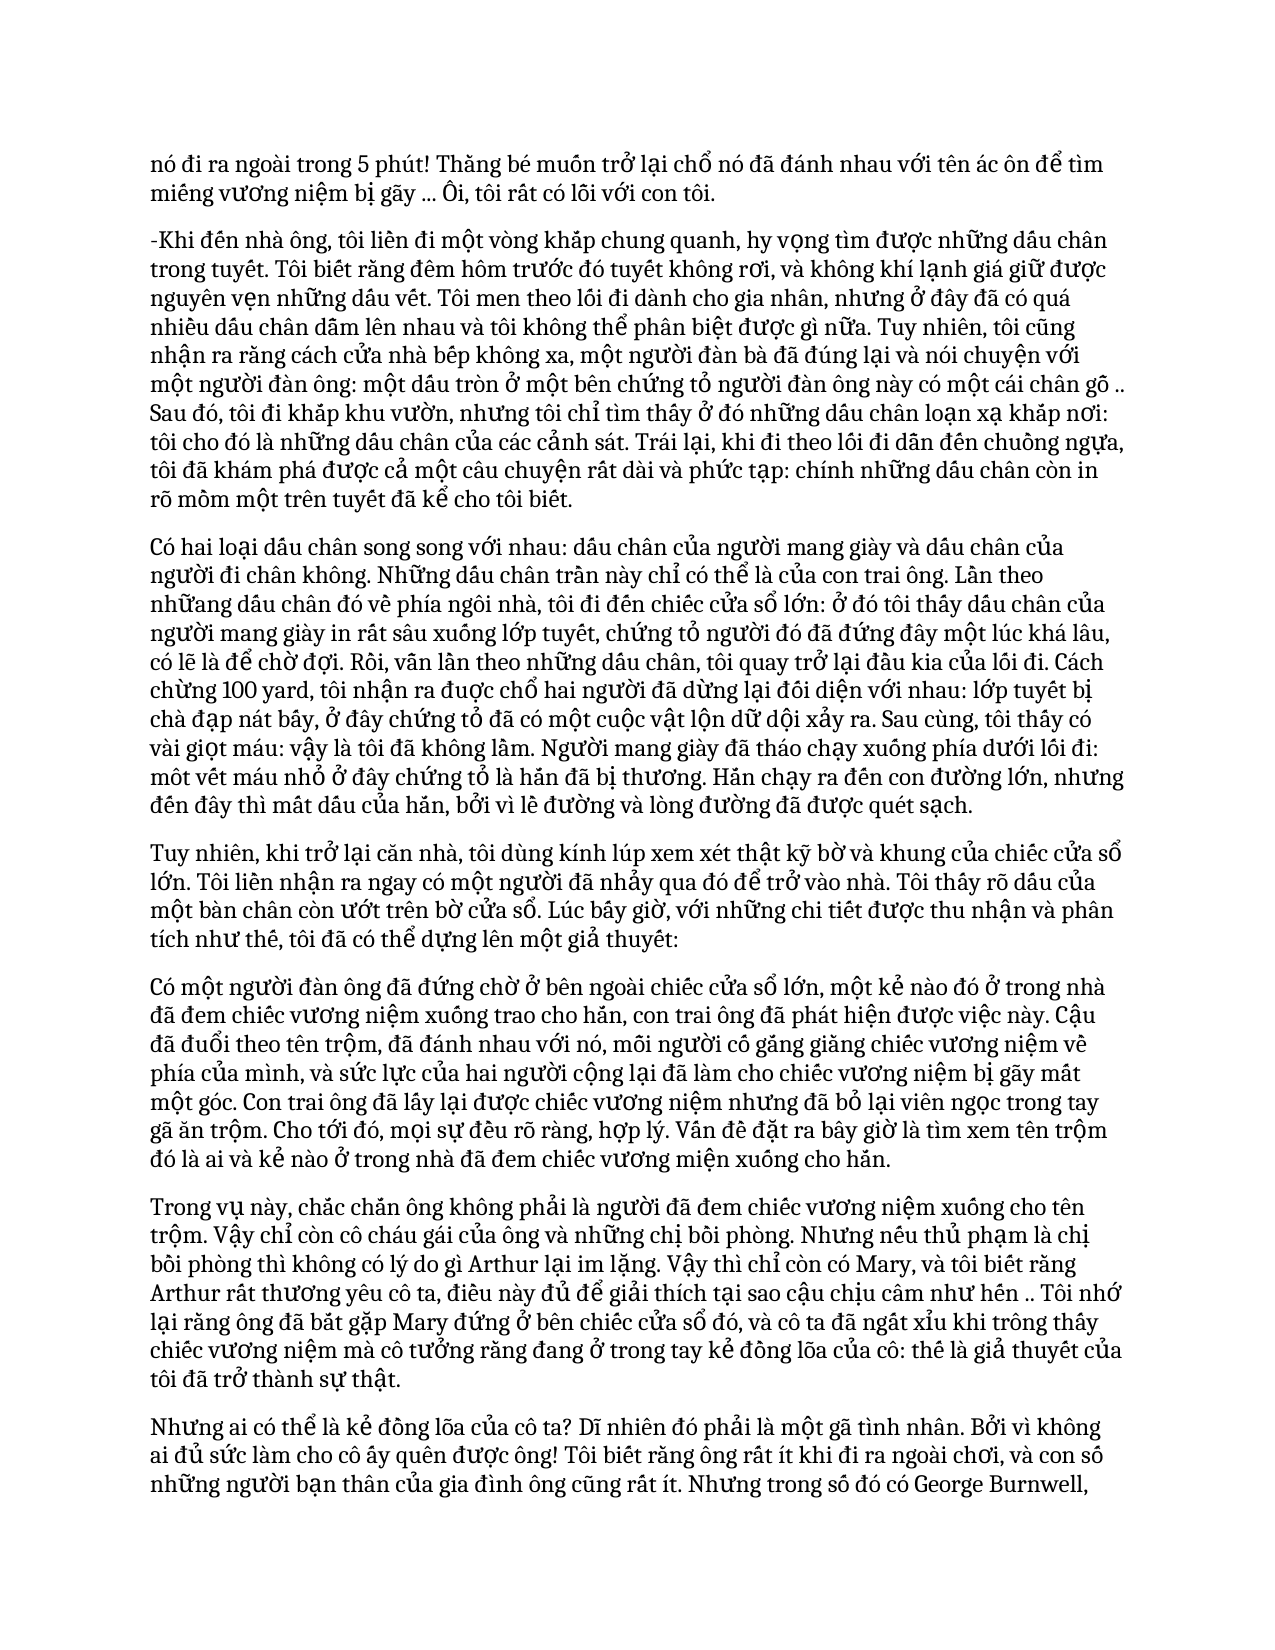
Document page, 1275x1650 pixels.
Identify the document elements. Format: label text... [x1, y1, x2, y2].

text -Khi đến nhà ông, tôi liền đi một vòng khắp chung quanh, hy vọng tìm được những dấu chân trong tuyết. Tôi biết rằng đêm hôm trước đó tuyết không rơi, và không khí lạnh giá giữ được nguyên vẹn những dấu vết. Tôi men theo lối đi dành cho gia nhân, nhưng ở đây đã có quá nhiều dấu chân dẫm lên nhau và tôi không thể phân biệt được gì nữa. Tuy nhiên, tôi cũng nhận ra rằng cách cửa nhà bếp không xa, một người đàn bà đã đúng lại và nói chuyện với một người đàn ông: một dấu tròn ở một bên chứng tỏ người đàn ông này có một cái chân gỗ .. Sau đó, tôi đi khắp khu vườn, nhưng tôi chỉ tìm thấy ở đó những dấu chân loạn xạ khắp nơi: tôi cho đó là những dấu chân của các cảnh sát. Trái lại, khi đi theo lối đi dẫn đến chuồng ngựa, tôi đã khám phá được cả một câu chuyện rất dài và phức tạp: chính những dấu chân còn in rõ mồm một trên tuyết đã kể cho tôi biết. [150, 226, 1125, 514]
text Tuy nhiên, khi trở lại căn nhà, tôi dùng kính lúp xem xét thật kỹ bờ và khung của chiếc cửa sổ lớn. Tôi liền nhận ra ngay có một người đã nhảy qua đó để trở vào nhà. Tôi thấy rõ dấu của một bàn chân còn ướt trên bờ cửa sổ. Lúc bấy giờ, với những chi tiết được thu nhận và phân tích như thế, tôi đã có thể dựng lên một giả thuyết: [150, 839, 1125, 954]
text Có một người đàn ông đã đứng chờ ở bên ngoài chiếc cửa sổ lớn, một kẻ nào đó ở trong nhà đã đem chiếc vương niệm xuống trao cho hắn, con trai ông đã phát hiện được việc này. Cậu đã đuổi theo tên trộm, đã đánh nhau với nó, mỗi người cố gắng giằng chiếc vương niệm về phía của mình, và sức lực của hai người cộng lại đã làm cho chiếc vương niệm bị gãy mất một góc. Con trai ông đã lấy lại được chiếc vương niệm nhưng đã bỏ lại viên ngọc trong tay gã ăn trộm. Cho tới đó, mọi sự đều rõ ràng, hợp lý. Vấn đề đặt ra bây giờ là tìm xem tên trộm đó là ai và kẻ nào ở trong nhà đã đem chiếc vương miện xuống cho hắn. [150, 972, 1125, 1174]
text Có hai loại dấu chân song song với nhau: dấu chân của người mang giày và dấu chân của người đi chân không. Những dấu chân trần này chỉ có thể là của con trai ông. Lần theo nhữang dấu chân đó về phía ngôi nhà, tôi đi đến chiếc cửa sổ lớn: ở đó tôi thấy dấu chân của người mang giày in rất sâu xuống lớp tuyết, chứng tỏ người đó đã đứng đây một lúc khá lâu, có lẽ là để chờ đợi. Rồi, vẫn lần theo những dấu chân, tôi quay trở lại đầu kia của lối đi. Cách chừng 100 yard, tôi nhận ra đuợc chổ hai người đã dừng lại đối diện với nhau: lớp tuyết bị chà đạp nát bấy, ở đây chứng tỏ đã có một cuộc vật lộn dữ dội xảy ra. Sau cùng, tôi thấy có vài giọt máu: vậy là tôi đã không lầm. Người mang giày đã tháo chạy xuống phía dưới lối đi: môt vết máu nhỏ ở đây chứng tỏ là hắn đã bị thương. Hắn chạy ra đến con đường lớn, nhưng đến đây thì mất dấu của hắn, bởi vì lề đường và lòng đường đã được quét sạch. [150, 532, 1125, 820]
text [150, 150, 1125, 207]
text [150, 1412, 1125, 1499]
text Trong vụ này, chắc chắn ông không phải là người đã đem chiếc vương niệm xuống cho tên trộm. Vậy chỉ còn cô cháu gái của ông và những chị bồi phòng. Nhưng nếu thủ phạm là chị bồi phòng thì không có lý do gì Arthur lại im lặng. Vậy thì chỉ còn có Mary, và tôi biết rằng Arthur rất thương yêu cô ta, điều này đủ để giải thích tại sao cậu chịu câm như hến .. Tôi nhớ lại rằng ông đã bắt gặp Mary đứng ở bên chiếc cửa sổ đó, và cô ta đã ngất xỉu khi trông thấy chiếc vương niệm mà cô tưởng rằng đang ở trong tay kẻ đồng lõa của cô: thế là giả thuyết của tôi đã trở thành sự thật. [150, 1192, 1125, 1394]
